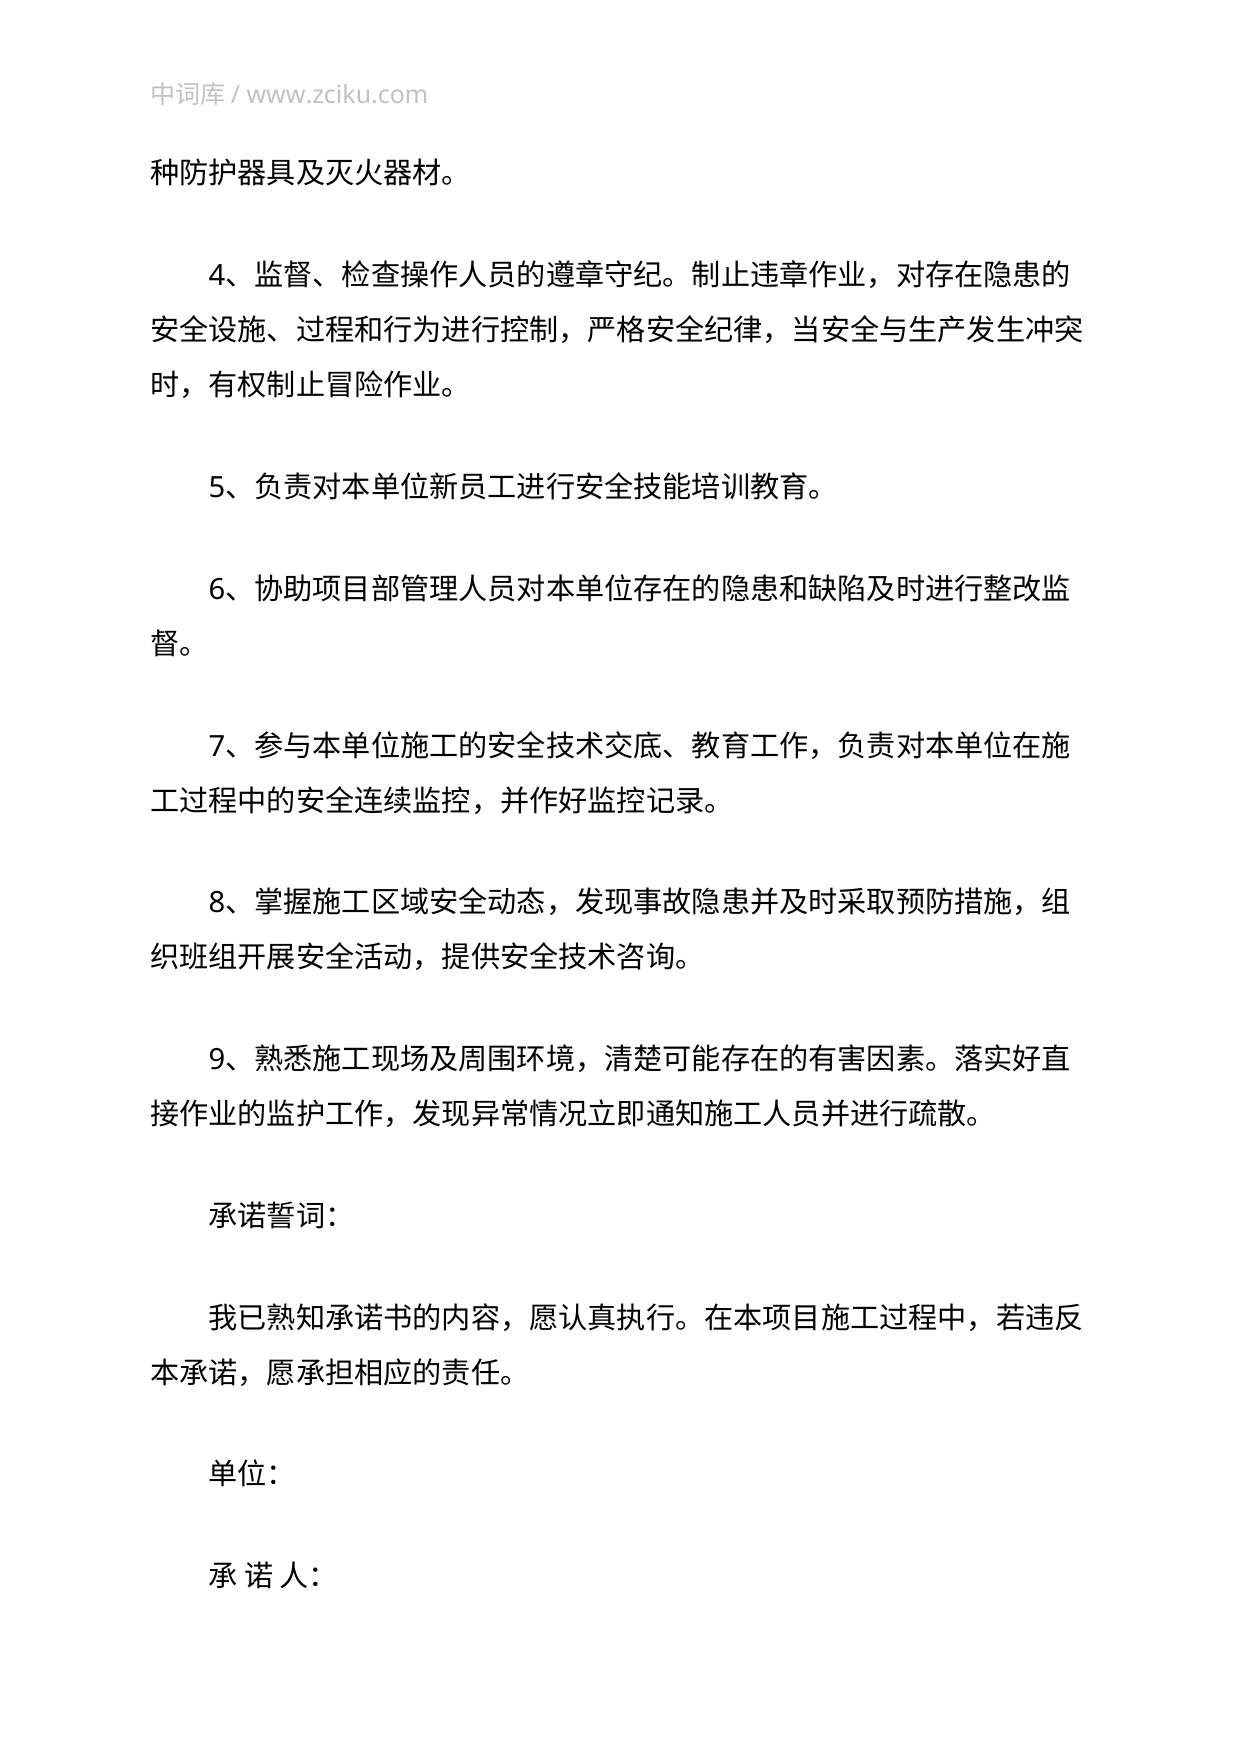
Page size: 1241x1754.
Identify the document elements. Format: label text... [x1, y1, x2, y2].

text 4、监督、检查操作人员的遵章守纪。制止违章作业，对存在隐患的安全设施、过程和行为进行控制，严格安全纪律，当安全与生产发生冲突时，有权制止冒险作业。 [150, 252, 1090, 404]
text 承诺誓词： [150, 1192, 1090, 1235]
text 6、协助项目部管理人员对本单位存在的隐患和缺陷及时进行整改监督。 [150, 565, 1090, 663]
text 我已熟知承诺书的内容，愿认真执行。在本项目施工过程中，若违反本承诺，愿承担相应的责任。 [150, 1294, 1090, 1391]
text 承 诺 人： [150, 1553, 1090, 1595]
text 8、掌握施工区域安全动态，发现事故隐患并及时采取预防措施，组织班组开展安全活动，提供安全技术咨询。 [150, 879, 1090, 976]
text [150, 150, 1090, 192]
text 单位： [150, 1451, 1090, 1493]
text 5、负责对本单位新员工进行安全技能培训教育。 [150, 463, 1090, 506]
text 9、熟悉施工现场及周围环境，清楚可能存在的有害因素。落实好直接作业的监护工作，发现异常情况立即通知施工人员并进行疏散。 [150, 1036, 1090, 1133]
text 7、参与本单位施工的安全技术交底、教育工作，负责对本单位在施工过程中的安全连续监控，并作好监控记录。 [150, 722, 1090, 819]
